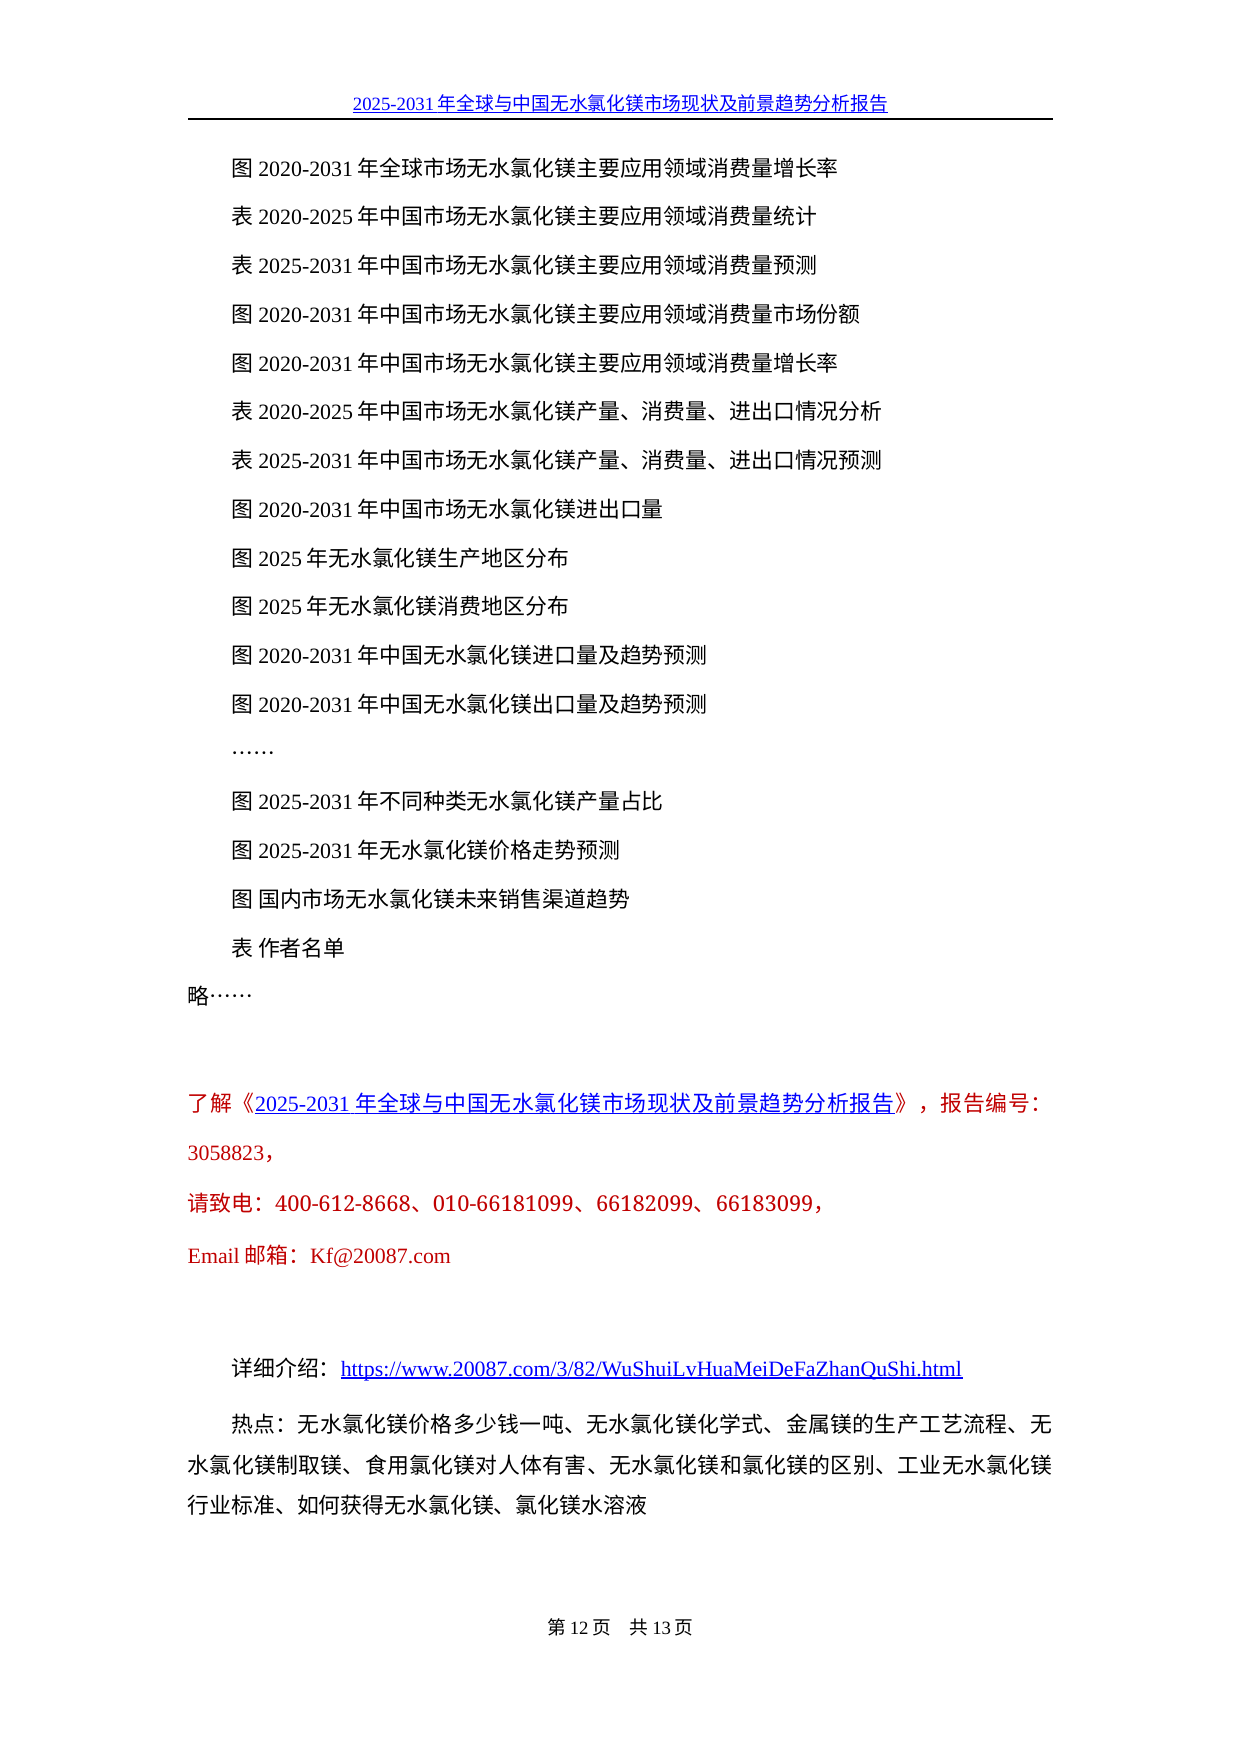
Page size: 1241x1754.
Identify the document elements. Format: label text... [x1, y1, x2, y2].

text 详细介绍：https://www.20087.com/3/82/WuShuiLvHuaMeiDeFaZhanQuShi.html [187, 1350, 1053, 1383]
text 请致电：400-612-8668、010-66181099、66182099、66183099， [187, 1186, 1053, 1218]
text Email邮箱：Kf@20087.com [187, 1237, 1053, 1270]
text 了解《2025-2031年全球与中国无水氯化镁市场现状及前景趋势分析报告》，报告编号：3058823， [187, 1085, 1053, 1167]
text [187, 150, 1053, 1011]
text 热点：无水氯化镁价格多少钱一吨、无水氯化镁化学式、金属镁的生产工艺流程、无水氯化镁制取镁、食用氯化镁对人体有害、无水氯化镁和氯化镁的区别、工业无水氯化镁行业标准、如何获得无水氯化镁、氯化镁水溶液 [187, 1407, 1053, 1521]
